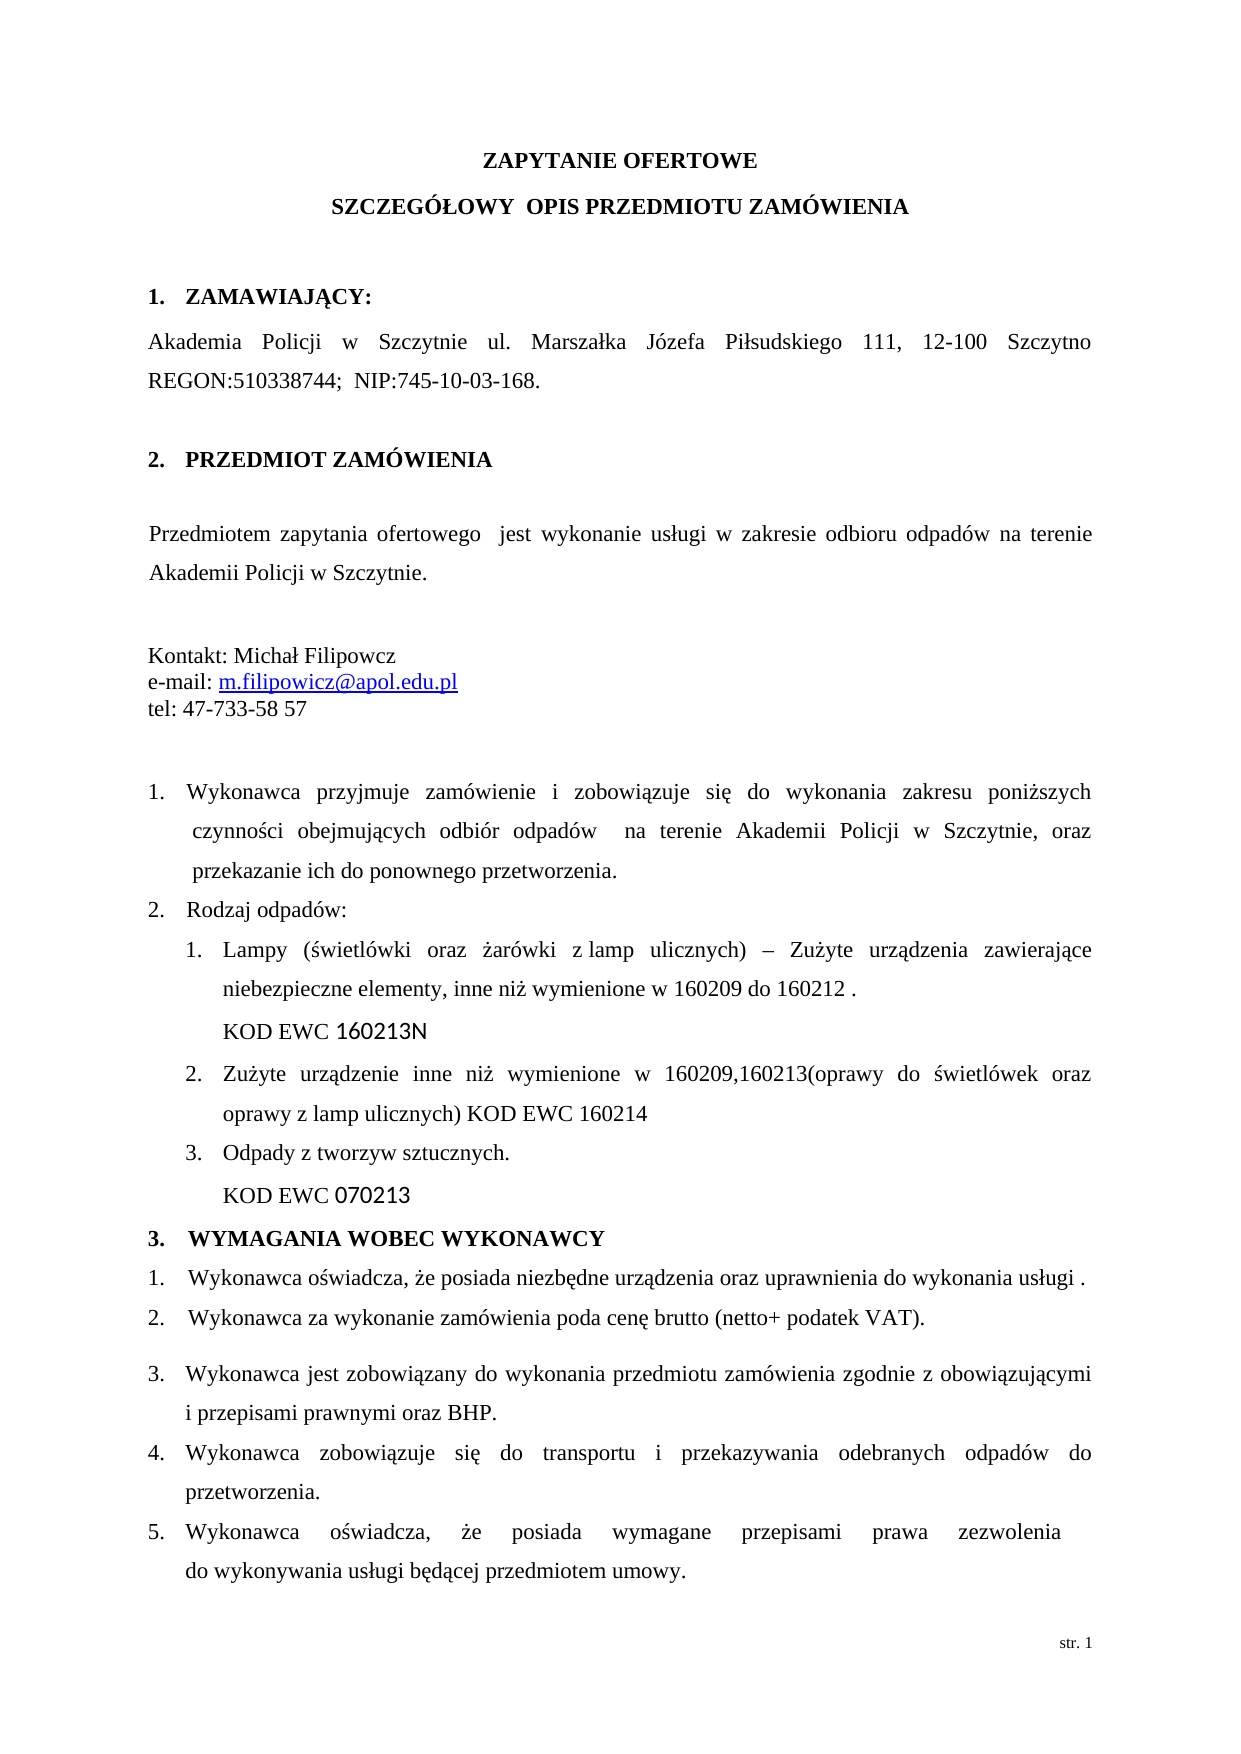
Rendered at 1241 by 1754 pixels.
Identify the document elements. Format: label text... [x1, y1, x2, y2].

list e-mail: m.filipowicz@apol.edu.pl [148, 668, 1093, 695]
list ZAMAWIAJĄCY: [148, 283, 1093, 309]
text 3. WYMAGANIA WOBEC WYKONAWCY [148, 1225, 1093, 1251]
list KOD EWC 070213 [223, 1179, 1093, 1209]
text Akademia Policji w Szczytnie ul. Marszałka Józefa Piłsudskiego 111, 12-100 Szczytno REGON:510338744; NIP:745-10-03-168. [148, 328, 1093, 394]
list Odpady z tworzyw sztucznych. [185, 1139, 1093, 1166]
list PRZEDMIOT ZAMÓWIENIA [148, 446, 1093, 473]
list Lampy (świetlówki oraz żarówki z lamp ulicznych) – Zużyte urządzenia zawierające niebezpieczne elementy, inne niż wymienione w 160209 do 160212 . [185, 936, 1093, 1002]
text ZAPYTANIE OFERTOWE [148, 148, 1093, 174]
list Wykonawca przyjmuje zamówienie i zobowiązuje się do wykonania zakresu poniższych czynności obejmujących odbiór odpadów na terenie Akademii Policji w Szczytnie, oraz przekazanie ich do ponownego przetworzenia. [148, 778, 1093, 883]
text 1. Wykonawca oświadcza, że posiada niezbędne urządzenia oraz uprawnienia do wykonania usługi . [148, 1264, 1093, 1291]
list Wykonawca oświadcza, że posiada wymagane przepisami prawa zezwolenia do wykonywania usługi będącej przedmiotem umowy. [148, 1518, 1093, 1583]
list KOD EWC 160213N [223, 1015, 1093, 1045]
list Wykonawca jest zobowiązany do wykonania przedmiotu zamówienia zgodnie z obowiązującymi i przepisami prawnymi oraz BHP. [148, 1360, 1093, 1426]
list tel: 47-733-58 57 [148, 695, 1093, 721]
text Przedmiotem zapytania ofertowego jest wykonanie usługi w zakresie odbioru odpadów na terenie Akademii Policji w Szczytnie. [149, 520, 1093, 586]
list Wykonawca zobowiązuje się do transportu i przekazywania odebranych odpadów do przetworzenia. [148, 1439, 1093, 1504]
list Kontakt: Michał Filipowcz [148, 642, 1093, 668]
list Rodzaj odpadów: [148, 896, 1093, 923]
text 2. Wykonawca za wykonanie zamówienia poda cenę brutto (netto+ podatek VAT). [148, 1304, 1093, 1330]
text SZCZEGÓŁOWY OPIS PRZEDMIOTU ZAMÓWIENIA [148, 193, 1093, 219]
list Zużyte urządzenie inne niż wymienione w 160209,160213(oprawy do świetlówek oraz oprawy z lamp ulicznych) KOD EWC 160214 [185, 1061, 1093, 1126]
